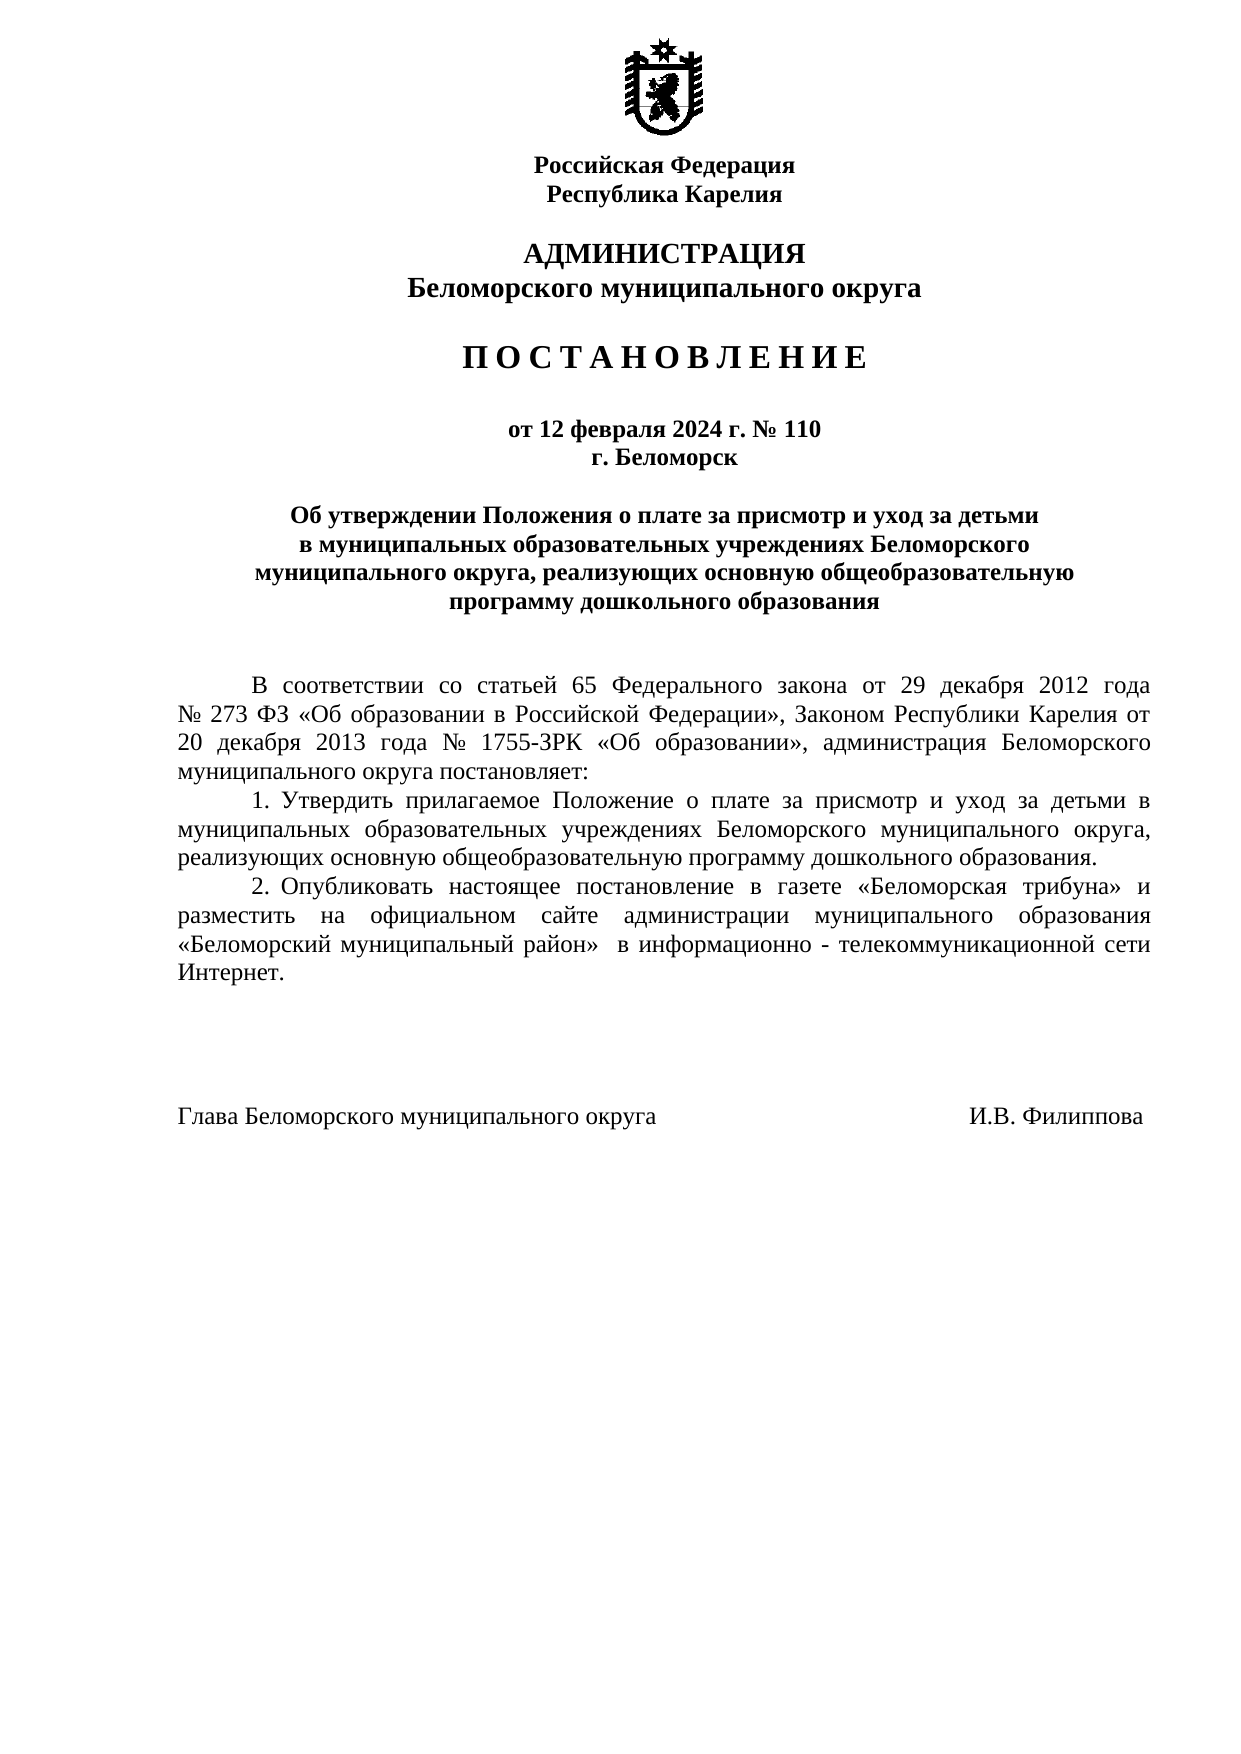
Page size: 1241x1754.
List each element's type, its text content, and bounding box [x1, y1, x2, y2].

text В соответствии со статьей 65 Федерального закона от 29 декабря 2012 года № 273 ФЗ «Об образовании в Российской Федерации», Законом Республики Карелия от 20 декабря 2013 года № 1755-ЗРК «Об образовании», администрация Беломорского муниципального округа постановляет: [177, 670, 1152, 785]
text от 12 февраля 2024 г. № 110 [177, 414, 1152, 442]
text АДМИНИСТРАЦИЯ [177, 236, 1152, 270]
text Республика Карелия [177, 179, 1152, 208]
text Об утверждении Положения о плате за присмотр и уход за детьми [177, 500, 1152, 529]
text Беломорского муниципального округа [177, 270, 1152, 303]
text г. Беломорск [177, 442, 1152, 471]
text в муниципальных образовательных учреждениях Беломорского муниципального округа, реализующих основную общеобразовательную программу дошкольного образования [177, 529, 1152, 615]
text ПОСТАНОВЛЕНИЕ [177, 337, 1152, 375]
list 2. Опубликовать настоящее постановление в газете «Беломорская трибуна» и разместить на официальном сайте администрации муниципального образования «Беломорский муниципальный район» в информационно - телекоммуникационной сети Интернет. [177, 871, 1152, 986]
text Глава Беломорского муниципального округа И.В. Филиппова [177, 1101, 1152, 1130]
list 1. Утвердить прилагаемое Положение о плате за присмотр и уход за детьми в муниципальных образовательных учреждениях Беломорского муниципального округа, реализующих основную общеобразовательную программу дошкольного образования. [177, 785, 1152, 871]
text Российская Федерация [177, 150, 1152, 179]
picture [611, 29, 717, 151]
